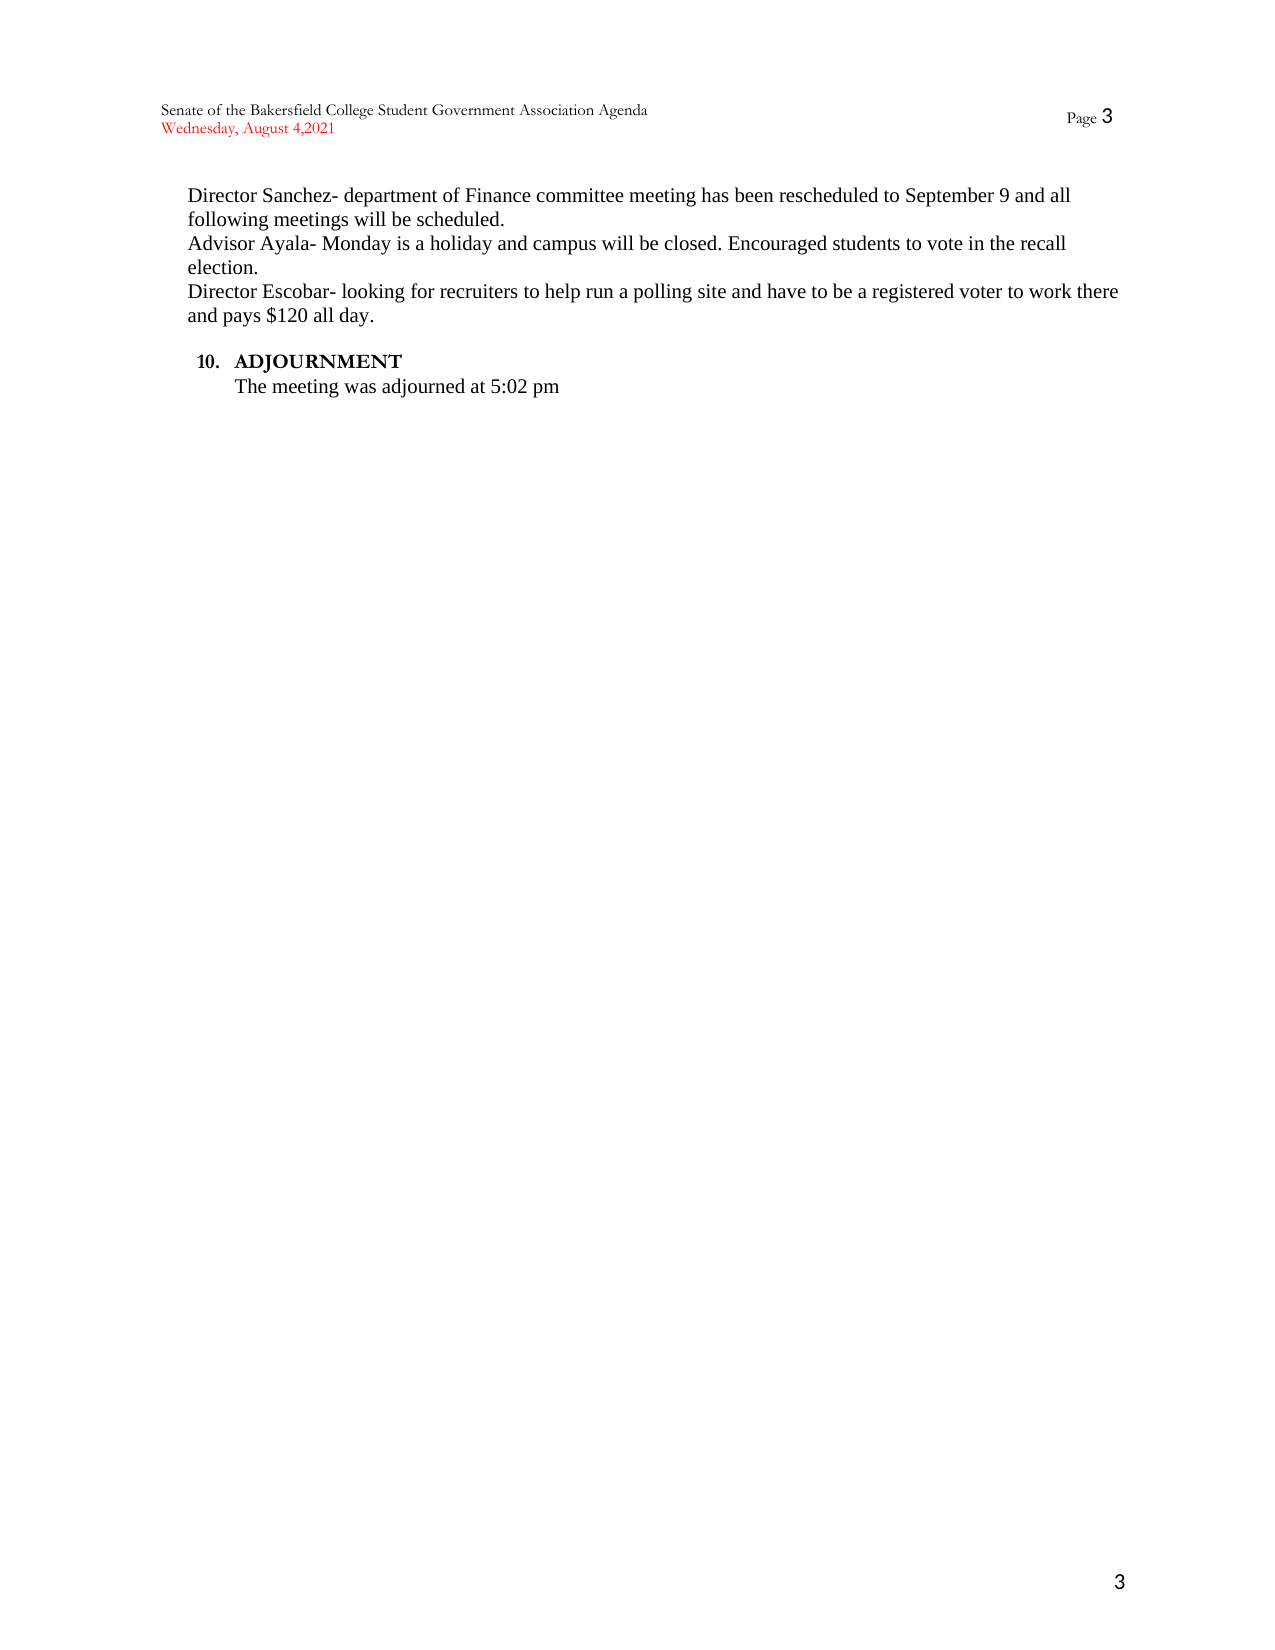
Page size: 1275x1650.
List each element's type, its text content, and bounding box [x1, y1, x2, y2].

text The meeting was adjourned at 5:02 pm [234, 374, 1125, 398]
text Director Escobar- looking for recruiters to help run a polling site and have to be a registered voter to work there and pays $120 all day. [187, 279, 1125, 327]
text Director Sanchez- department of Finance committee meeting has been rescheduled to September 9 and all following meetings will be scheduled. [187, 183, 1125, 231]
text Advisor Ayala- Monday is a holiday and campus will be closed. Encouraged students to vote in the recall election. [187, 231, 1125, 279]
subtitle ADJOURNMENT [197, 350, 1125, 374]
